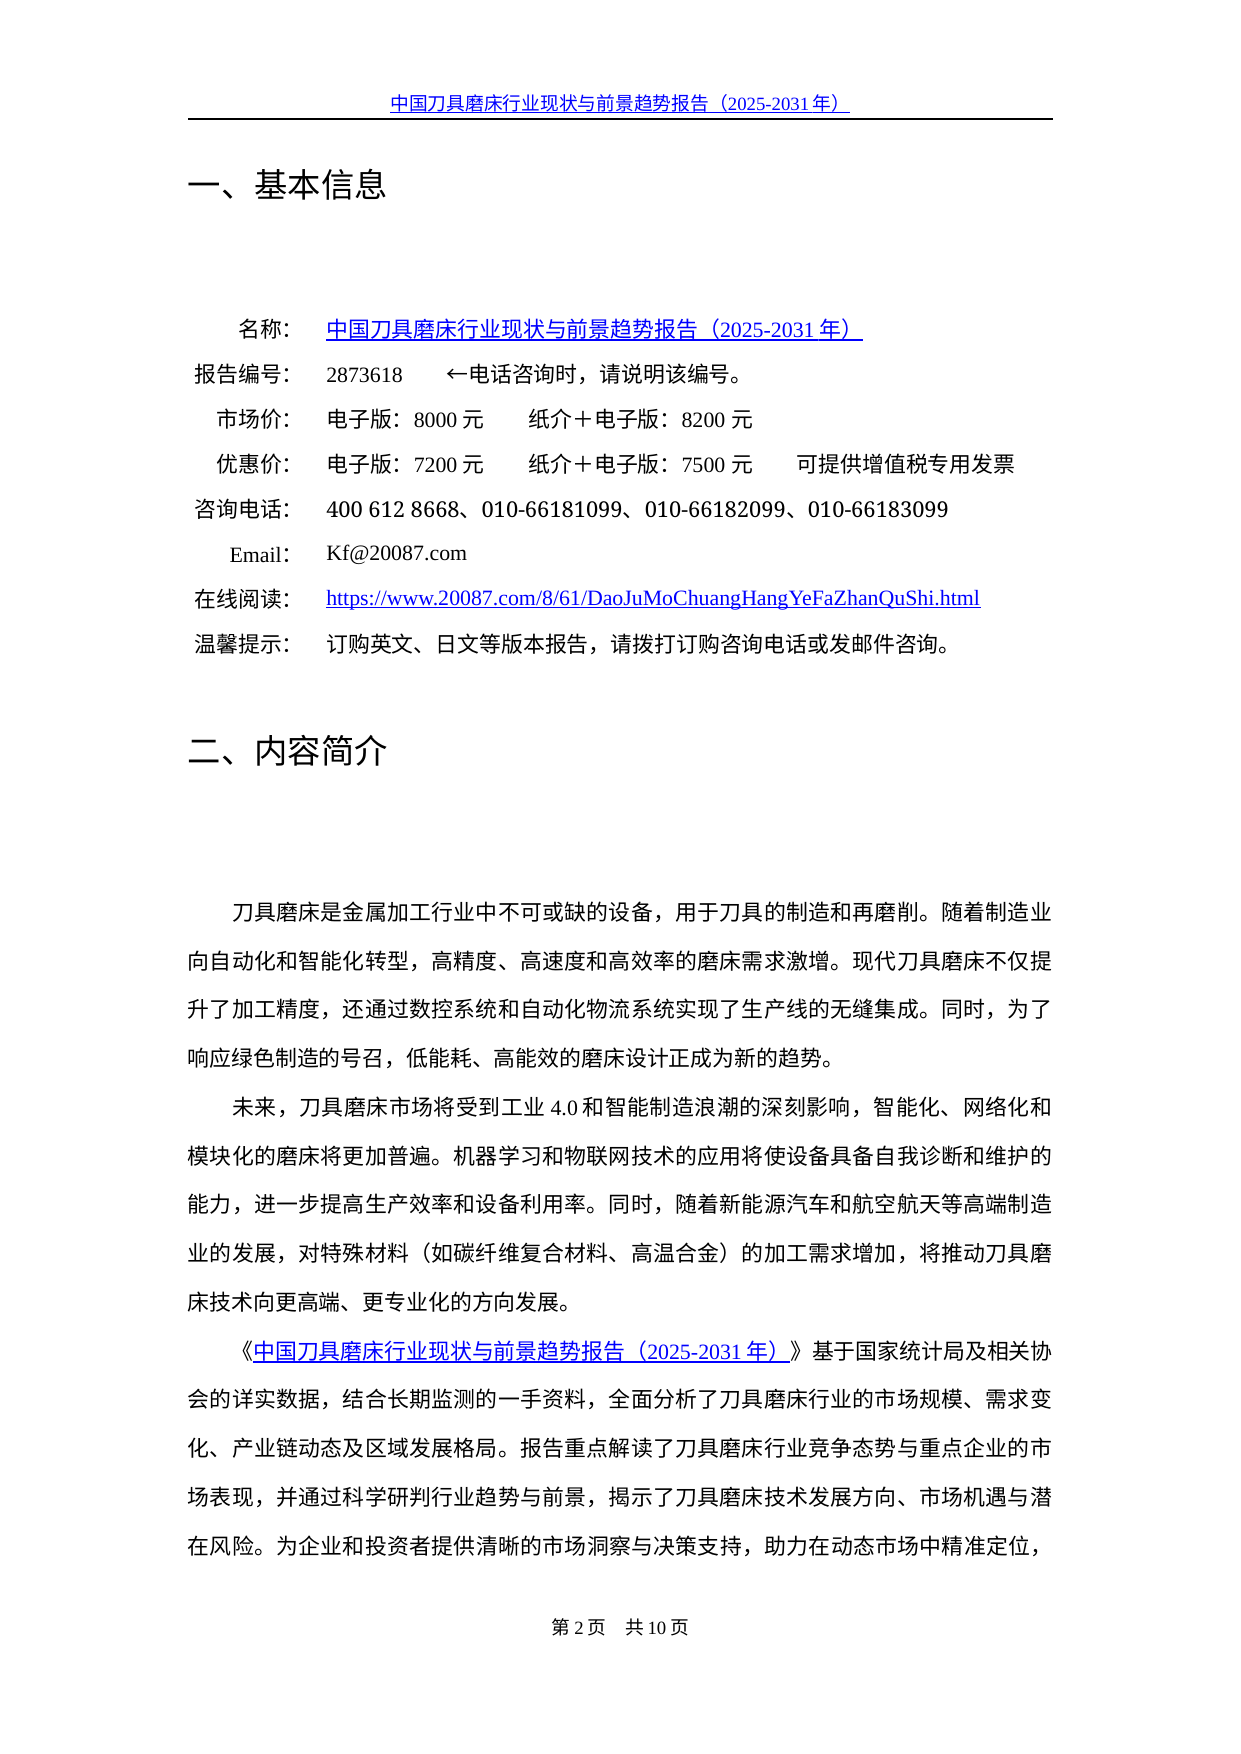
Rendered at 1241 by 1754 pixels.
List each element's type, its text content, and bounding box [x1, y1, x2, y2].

table_cell 电子版：8000 元 纸介＋电子版：8200 元 [315, 402, 1073, 447]
table_cell 电子版：7200 元 纸介＋电子版：7500 元 可提供增值税专用发票 [315, 447, 1073, 492]
table_cell 咨询电话： [167, 492, 315, 537]
table_cell 订购英文、日文等版本报告，请拨打订购咨询电话或发邮件咨询。 [315, 627, 1073, 672]
table_cell 市场价： [167, 402, 315, 447]
table_cell 2873618 ←电话咨询时，请说明该编号。 [315, 357, 1073, 402]
table_header 中国刀具磨床行业现状与前景趋势报告（2025-2031年） [315, 312, 1073, 357]
table_cell [315, 582, 1073, 627]
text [187, 894, 1053, 1561]
table_cell 400 612 8668、010-66181099、010-66182099、010-66183099 [315, 492, 1073, 537]
title 二、内容简介 [187, 717, 1053, 782]
table_cell 报告编号： [167, 357, 315, 402]
title 一、基本信息 [187, 150, 1053, 215]
table_cell Kf@20087.com [315, 537, 1073, 582]
table_cell 优惠价： [167, 447, 315, 492]
table_cell Email： [167, 537, 315, 582]
table_header 名称： [167, 312, 315, 357]
table_cell 温馨提示： [167, 627, 315, 672]
table_cell 在线阅读： [167, 582, 315, 627]
